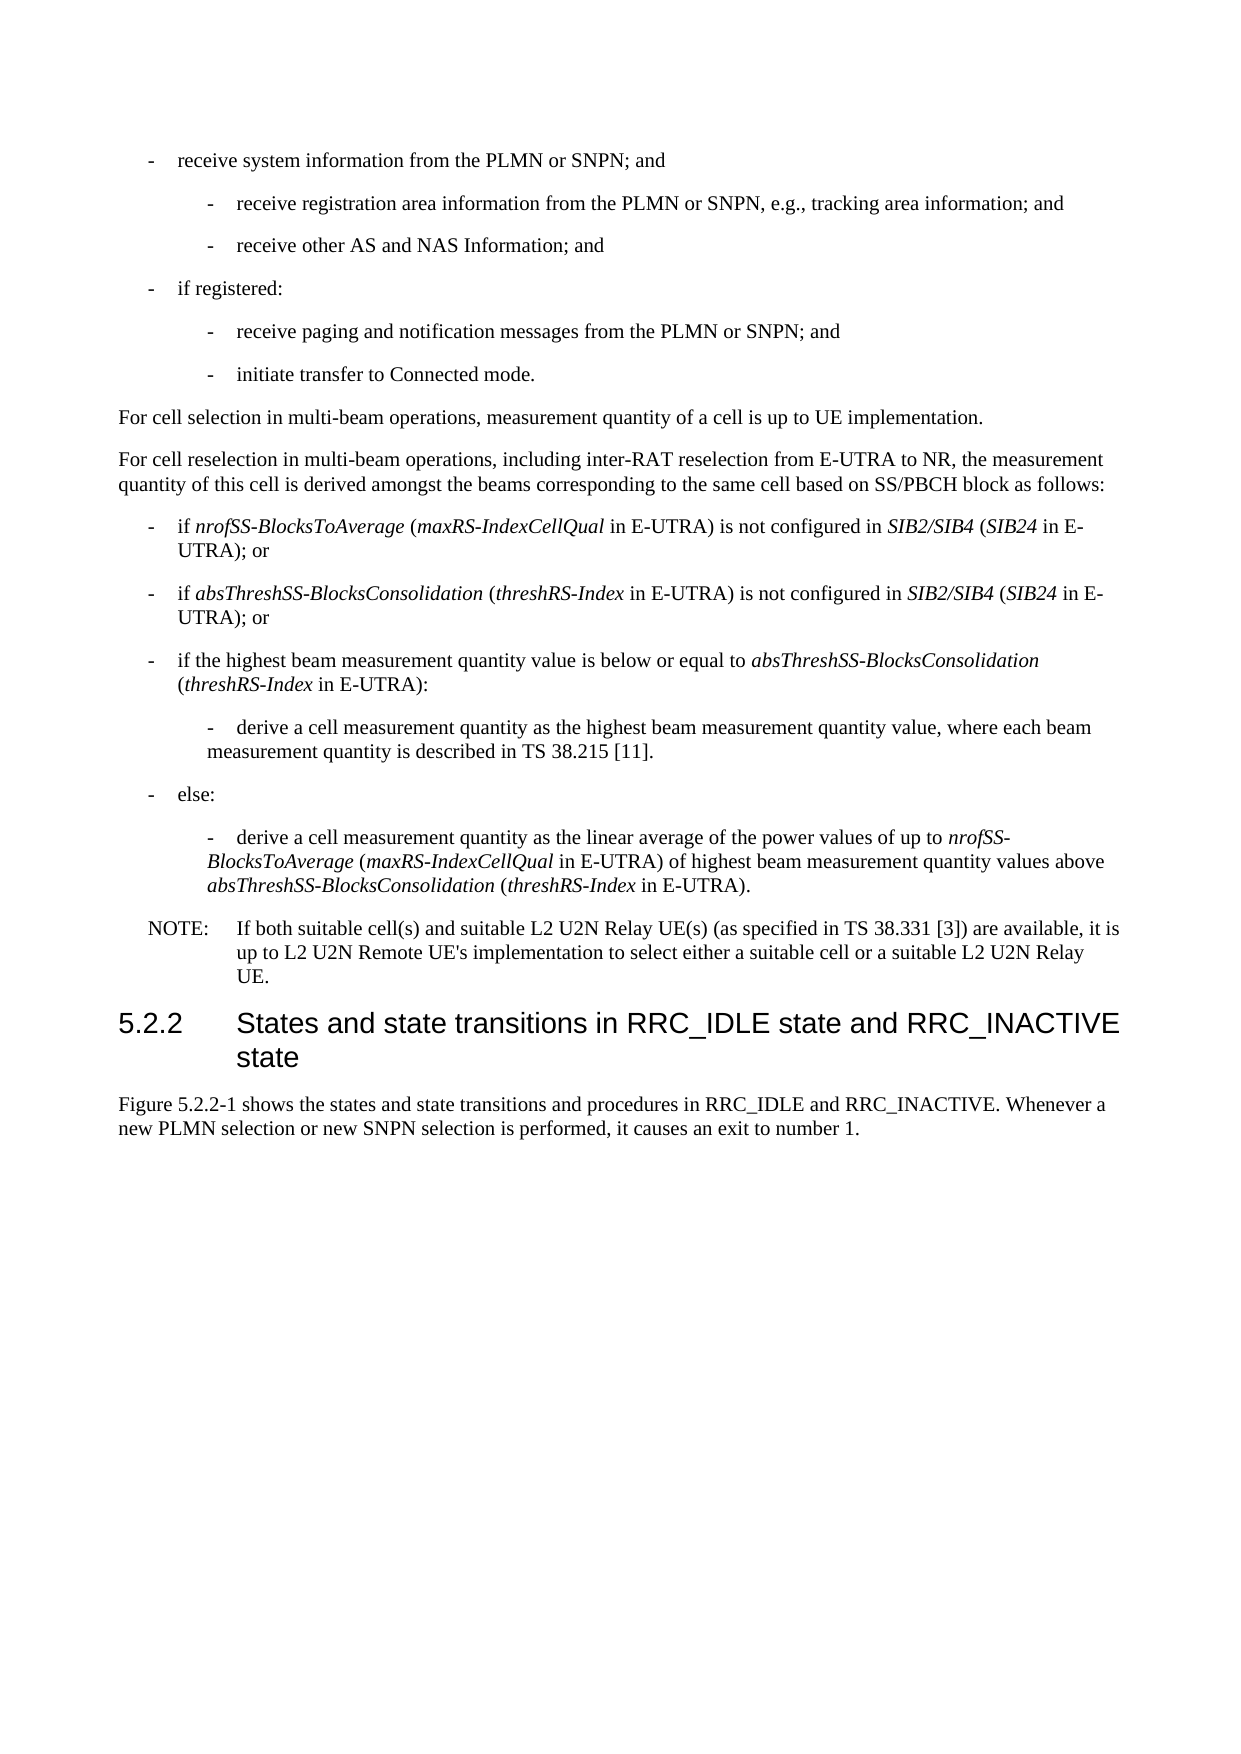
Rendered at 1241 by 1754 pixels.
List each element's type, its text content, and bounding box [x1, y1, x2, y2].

text - if registered: [148, 276, 1122, 300]
text - if nrofSS-BlocksToAverage (maxRS-IndexCellQual in E-UTRA) is not configured in SIB2/SIB4 (SIB24 in E-UTRA); or [148, 514, 1122, 562]
text - initiate transfer to Connected mode. [207, 362, 1122, 386]
text For cell reselection in multi-beam operations, including inter-RAT reselection from E-UTRA to NR, the measurement quantity of this cell is derived amongst the beams corresponding to the same cell based on SS/PBCH block as follows: [118, 447, 1122, 496]
text Figure 5.2.2-1 shows the states and state transitions and procedures in RRC_IDLE and RRC_INACTIVE. Whenever a new PLMN selection or new SNPN selection is performed, it causes an exit to number 1. [118, 1092, 1122, 1140]
text - derive a cell measurement quantity as the highest beam measurement quantity value, where each beam measurement quantity is described in TS 38.215 [11]. [207, 715, 1122, 763]
text For cell selection in multi-beam operations, measurement quantity of a cell is up to UE implementation. [118, 404, 1122, 429]
text NOTE: If both suitable cell(s) and suitable L2 U2N Relay UE(s) (as specified in TS 38.331 [3]) are available, it is up to L2 U2N Remote UE's implementation to select either a suitable cell or a suitable L2 U2N Relay UE. [148, 916, 1122, 988]
text - receive system information from the PLMN or SNPN; and [148, 148, 1122, 172]
text - receive registration area information from the PLMN or SNPN, e.g., tracking area information; and [207, 191, 1122, 214]
text - else: [148, 782, 1122, 806]
text - if the highest beam measurement quantity value is below or equal to absThreshSS-BlocksConsolidation (threshRS-Index in E-UTRA): [148, 648, 1122, 696]
subtitle 5.2.2 States and state transitions in RRC_IDLE state and RRC_INACTIVE state [118, 1006, 1122, 1073]
text - derive a cell measurement quantity as the linear average of the power values of up to nrofSS-BlocksToAverage (maxRS-IndexCellQual in E-UTRA) of highest beam measurement quantity values above absThreshSS-BlocksConsolidation (threshRS-Index in E-UTRA). [207, 824, 1122, 897]
text - receive other AS and NAS Information; and [207, 233, 1122, 257]
text - if absThreshSS-BlocksConsolidation (threshRS-Index in E-UTRA) is not configured in SIB2/SIB4 (SIB24 in E-UTRA); or [148, 581, 1122, 629]
text - receive paging and notification messages from the PLMN or SNPN; and [207, 319, 1122, 343]
